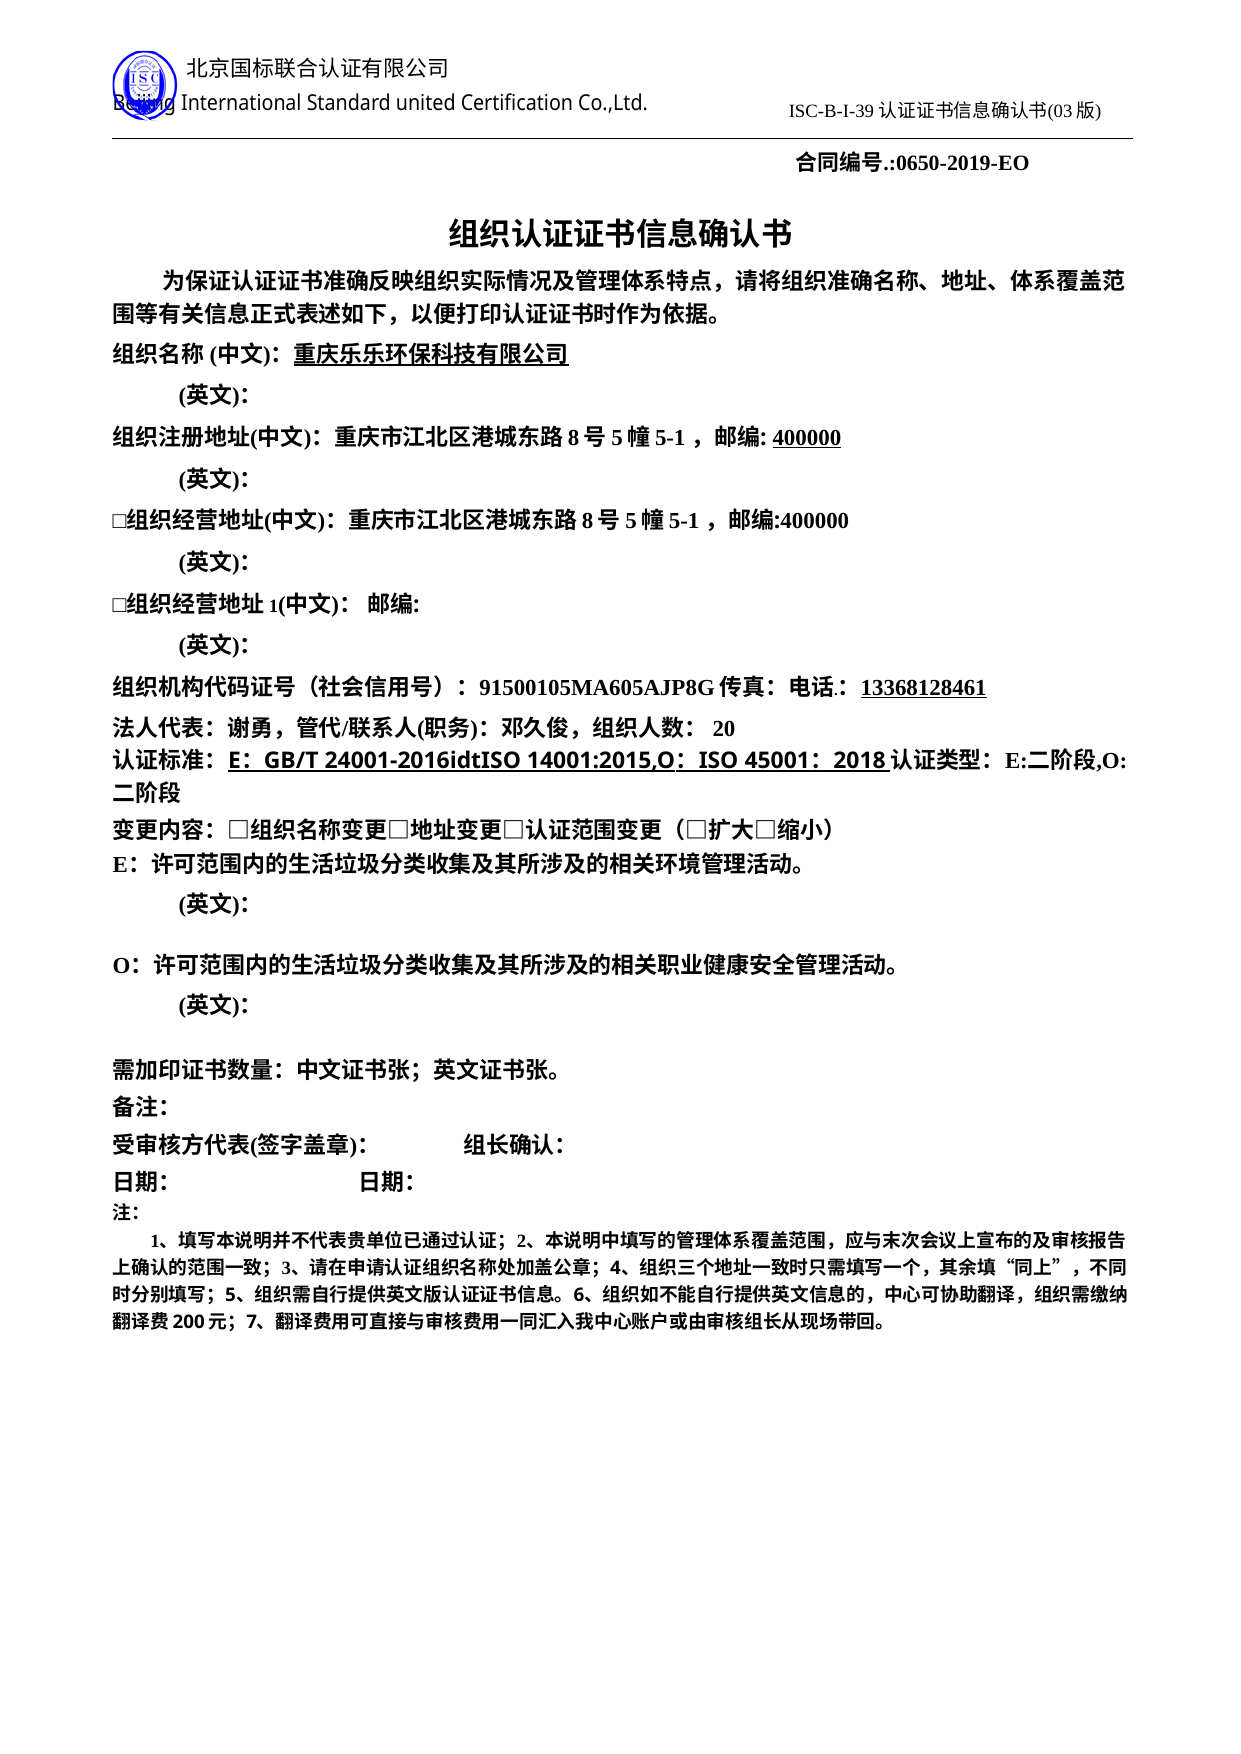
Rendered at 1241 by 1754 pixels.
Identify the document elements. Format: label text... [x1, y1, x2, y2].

text O：许可范围内的生活垃圾分类收集及其所涉及的相关职业健康安全管理活动。 [112, 947, 1128, 980]
text (英文)： [112, 879, 1128, 920]
text 需加印证书数量：中文证书张；英文证书张。 [112, 1048, 1128, 1086]
text 组织机构代码证号（社会信用号）：91500105MA605AJP8G传真：电话.：13368128461 [112, 662, 1128, 704]
text 变更内容：□组织名称变更□地址变更□认证范围变更（□扩大□缩小） [112, 808, 1128, 846]
text 受审核方代表(签字盖章)： 组长确认： [112, 1123, 1128, 1161]
text 认证标准：E：GB/T 24001-2016idtISO 14001:2015,O：ISO 45001：2018认证类型：E:二阶段,O:二阶段 [112, 741, 1128, 808]
text 组织注册地址(中文)：重庆市江北区港城东路8号5幢5-1 ，邮编: 400000 [112, 412, 1128, 454]
text (英文)： [112, 454, 1128, 496]
text 为保证认证证书准确反映组织实际情况及管理体系特点，请将组织准确名称、地址、体系覆盖范围等有关信息正式表述如下，以便打印认证证书时作为依据。 [112, 262, 1128, 329]
text (英文)： [112, 537, 1128, 579]
text 日期： 日期： [112, 1161, 1128, 1198]
picture [112, 50, 180, 119]
text 合同编号.:0650-2019-EO [112, 150, 1128, 175]
text (英文)： [112, 371, 1128, 412]
text 1、填写本说明并不代表贵单位已通过认证；2、本说明中填写的管理体系覆盖范围，应与末次会议上宣布的及审核报告上确认的范围一致；3、请在申请认证组织名称处加盖公章；4、组织三个地址一致时只需填写一个，其余填“同上”，不同时分别填写；5、组织需自行提供英文版认证证书信息。6、组织如不能自行提供英文信息的，中心可协助翻译，组织需缴纳翻译费200元；7、翻译费用可直接与审核费用一同汇入我中心账户或由审核组长从现场带回。 [112, 1225, 1128, 1334]
text □组织经营地址1(中文)： 邮编: [112, 579, 1128, 621]
text (英文)： [112, 980, 1128, 1022]
text 备注： [112, 1086, 1128, 1123]
text 注： [112, 1198, 1128, 1225]
text 组织认证证书信息确认书 [112, 225, 1128, 250]
text 法人代表：谢勇，管代/联系人(职务)：邓久俊，组织人数： 20 [112, 716, 1128, 741]
text E：许可范围内的生活垃圾分类收集及其所涉及的相关环境管理活动。 [112, 846, 1128, 879]
text 组织名称 (中文)：重庆乐乐环保科技有限公司 [112, 329, 1128, 371]
text (英文)： [112, 621, 1128, 662]
text □组织经营地址(中文)：重庆市江北区港城东路8号5幢5-1 ，邮编:400000 [112, 496, 1128, 537]
